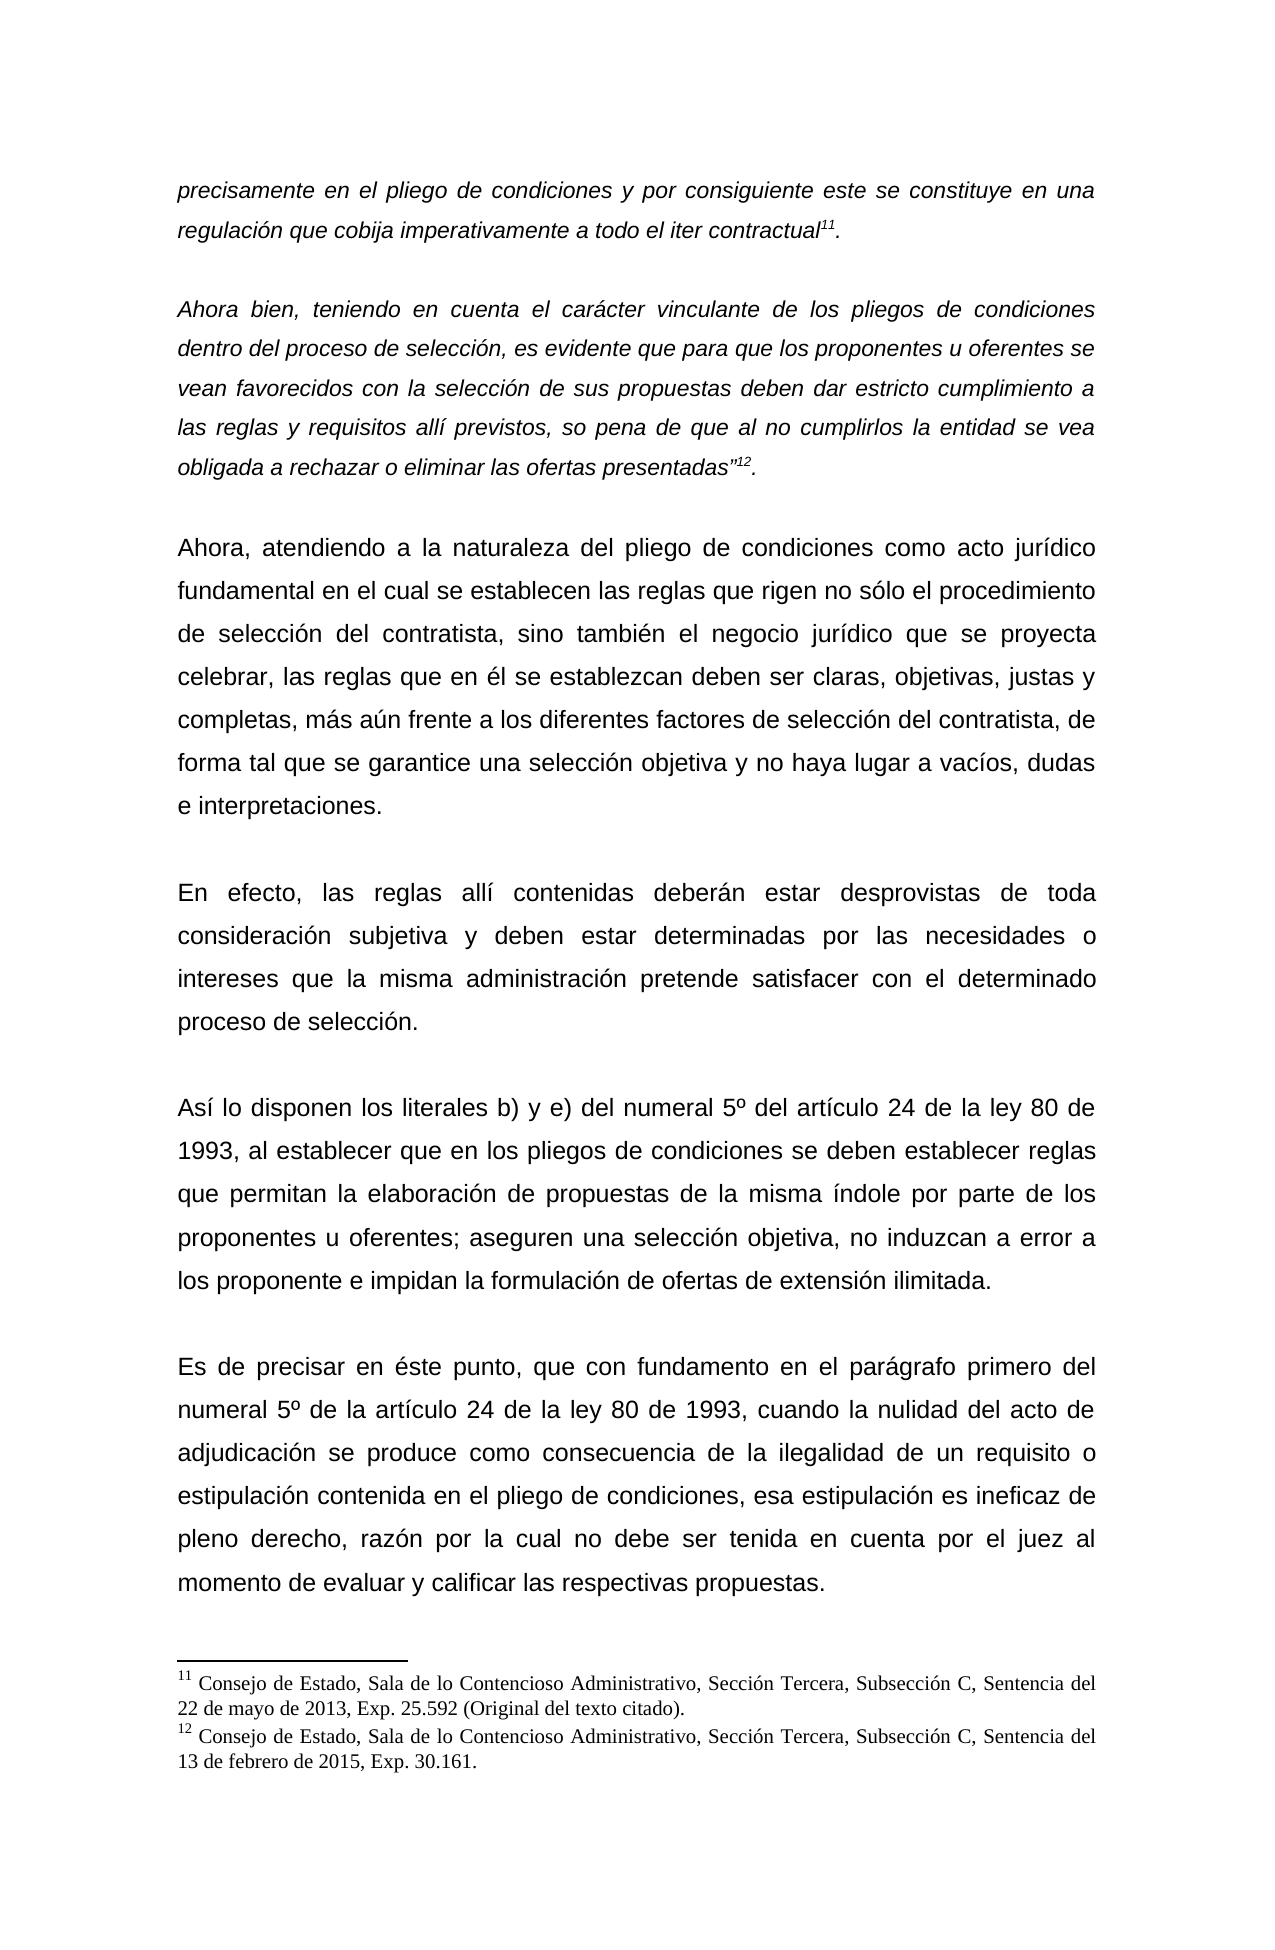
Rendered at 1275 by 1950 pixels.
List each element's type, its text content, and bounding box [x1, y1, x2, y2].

text En efecto, las reglas allí contenidas deberán estar desprovistas de toda consideración subjetiva y deben estar determinadas por las necesidades o intereses que la misma administración pretende satisfacer con el determinado proceso de selección. [177, 877, 1098, 1036]
text Ahora bien, teniendo en cuenta el carácter vinculante de los pliegos de condiciones dentro del proceso de selección, es evidente que para que los proponentes u oferentes se vean favorecidos con la selección de sus propuestas deben dar estricto cumplimiento a las reglas y requisitos allí previstos, so pena de que al no cumplirlos la entidad se vea obligada a rechazar o eliminar las ofertas presentadas”. [177, 296, 1098, 480]
text Es de precisar en éste punto, que con fundamento en el parágrafo primero del numeral 5º de la artículo 24 de la ley 80 de 1993, cuando la nulidad del acto de adjudicación se produce como consecuencia de la ilegalidad de un requisito o estipulación contenida en el pliego de condiciones, esa estipulación es ineficaz de pleno derecho, razón por la cual no debe ser tenida en cuenta por el juez al momento de evaluar y calificar las respectivas propuestas. [177, 1352, 1098, 1596]
text Así lo disponen los literales b) y e) del numeral 5º del artículo 24 de la ley 80 de 1993, al establecer que en los pliegos de condiciones se deben establecer reglas que permitan la elaboración de propuestas de la misma índole por parte de los proponentes u oferentes; aseguren una selección objetiva, no induzcan a error a los proponente e impidan la formulación de ofertas de extensión ilimitada. [177, 1093, 1098, 1294]
text Ahora, atendiendo a la naturaleza del pliego de condiciones como acto jurídico fundamental en el cual se establecen las reglas que rigen no sólo el procedimiento de selección del contratista, sino también el negocio jurídico que se proyecta celebrar, las reglas que en él se establezcan deben ser claras, objetivas, justas y completas, más aún frente a los diferentes factores de selección del contratista, de forma tal que se garantice una selección objetiva y no haya lugar a vacíos, dudas e interpretaciones. [177, 532, 1098, 820]
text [177, 177, 1098, 243]
